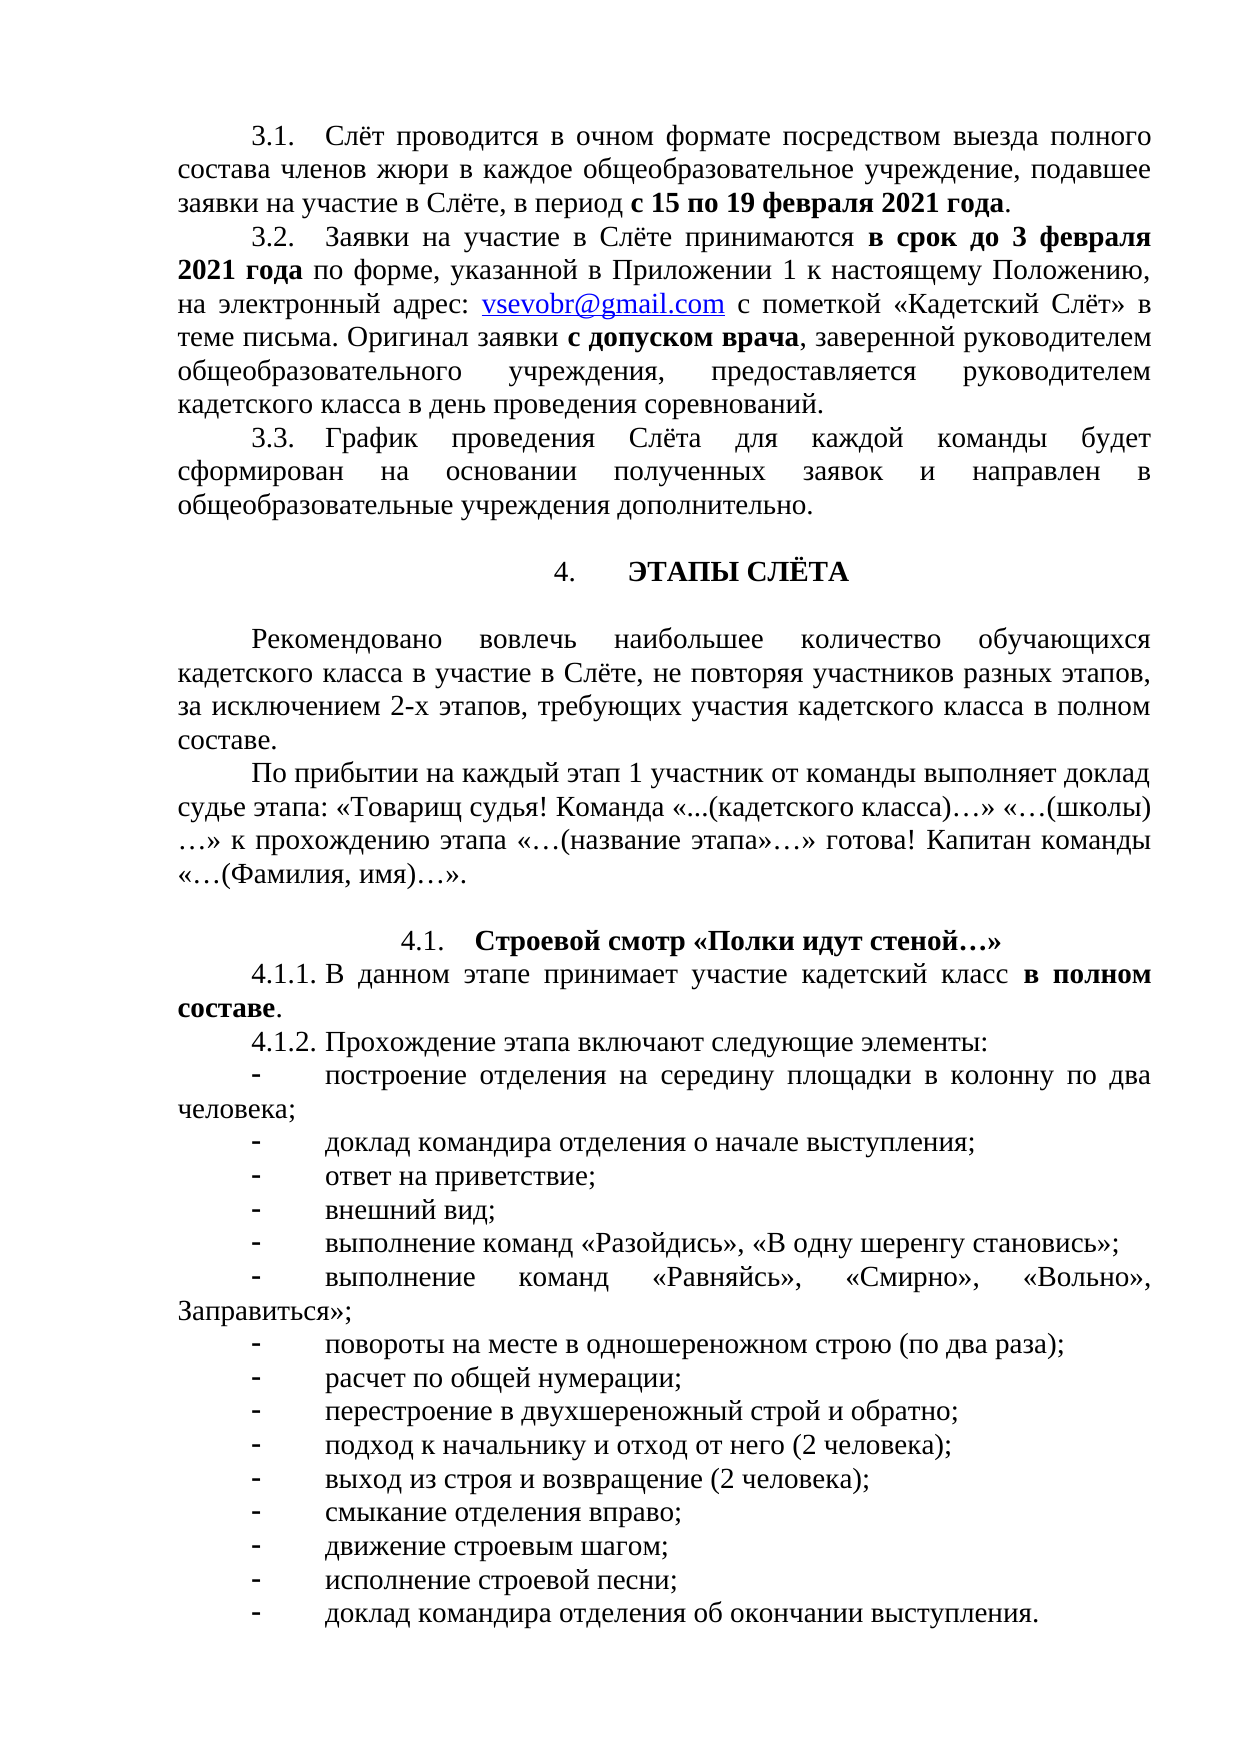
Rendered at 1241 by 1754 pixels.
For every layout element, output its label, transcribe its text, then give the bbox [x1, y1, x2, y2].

list График проведения Слёта для каждой команды будет сформирован на основании полученных заявок и направлен в общеобразовательные учреждения дополнительно. [177, 420, 1152, 521]
list выполнение команд «Равняйсь», «Смирно», «Вольно», Заправиться»; [177, 1259, 1152, 1326]
text По прибытии на каждый этап 1 участник от команды выполняет доклад судье этапа: «Товарищ судья! Команда «...(кадетского класса)…» «…(школы)…» к прохождению этапа «…(название этапа»…» готова! Капитан команды «…(Фамилия, имя)…». [177, 755, 1152, 889]
list Заявки на участие в Слёте принимаются в срок до 3 февраля 2021 года по форме, указанной в Приложении 1 к настоящему Положению, на электронный адрес: vsevobr@gmail.com c пометкой «Кадетский Слёт» в теме письма. Оригинал заявки с допуском врача, заверенной руководителем общеобразовательного учреждения, предоставляется руководителем кадетского класса в день проведения соревнований. [177, 219, 1152, 420]
list движение строевым шагом; [177, 1528, 1152, 1562]
list выход из строя и возвращение (2 человека); [177, 1461, 1152, 1494]
list ЭТАПЫ СЛЁТА [177, 554, 1152, 588]
list выполнение команд «Разойдись», «В одну шеренгу становись»; [177, 1225, 1152, 1259]
list перестроение в двухшереножный строй и обратно; [177, 1393, 1152, 1427]
list построение отделения на середину площадки в колонну по два человека; [177, 1057, 1152, 1124]
list доклад командира отделения об окончании выступления. [177, 1595, 1152, 1629]
text Рекомендовано вовлечь наибольшее количество обучающихся кадетского класса в участие в Слёте, не повторяя участников разных этапов, за исключением 2-х этапов, требующих участия кадетского класса в полном составе. [177, 621, 1152, 755]
list В данном этапе принимает участие кадетский класс в полном составе. [177, 957, 1152, 1024]
list подход к начальнику и отход от него (2 человека); [177, 1427, 1152, 1461]
list Прохождение этапа включают следующие элементы: [177, 1024, 1152, 1057]
list внешний вид; [177, 1192, 1152, 1225]
list Слёт проводится в очном формате посредством выезда полного состава членов жюри в каждое общеобразовательное учреждение, подавшее заявки на участие в Слёте, в период с 15 по 19 февраля 2021 года. [177, 118, 1152, 219]
list повороты на месте в одношереножном строю (по два раза); [177, 1326, 1152, 1360]
list доклад командира отделения о начале выступления; [177, 1124, 1152, 1158]
list исполнение строевой песни; [177, 1562, 1152, 1595]
list расчет по общей нумерации; [177, 1360, 1152, 1393]
list Строевой смотр «Полки идут стеной…» [177, 923, 1152, 957]
list смыкание отделения вправо; [177, 1494, 1152, 1528]
list ответ на приветствие; [177, 1158, 1152, 1192]
